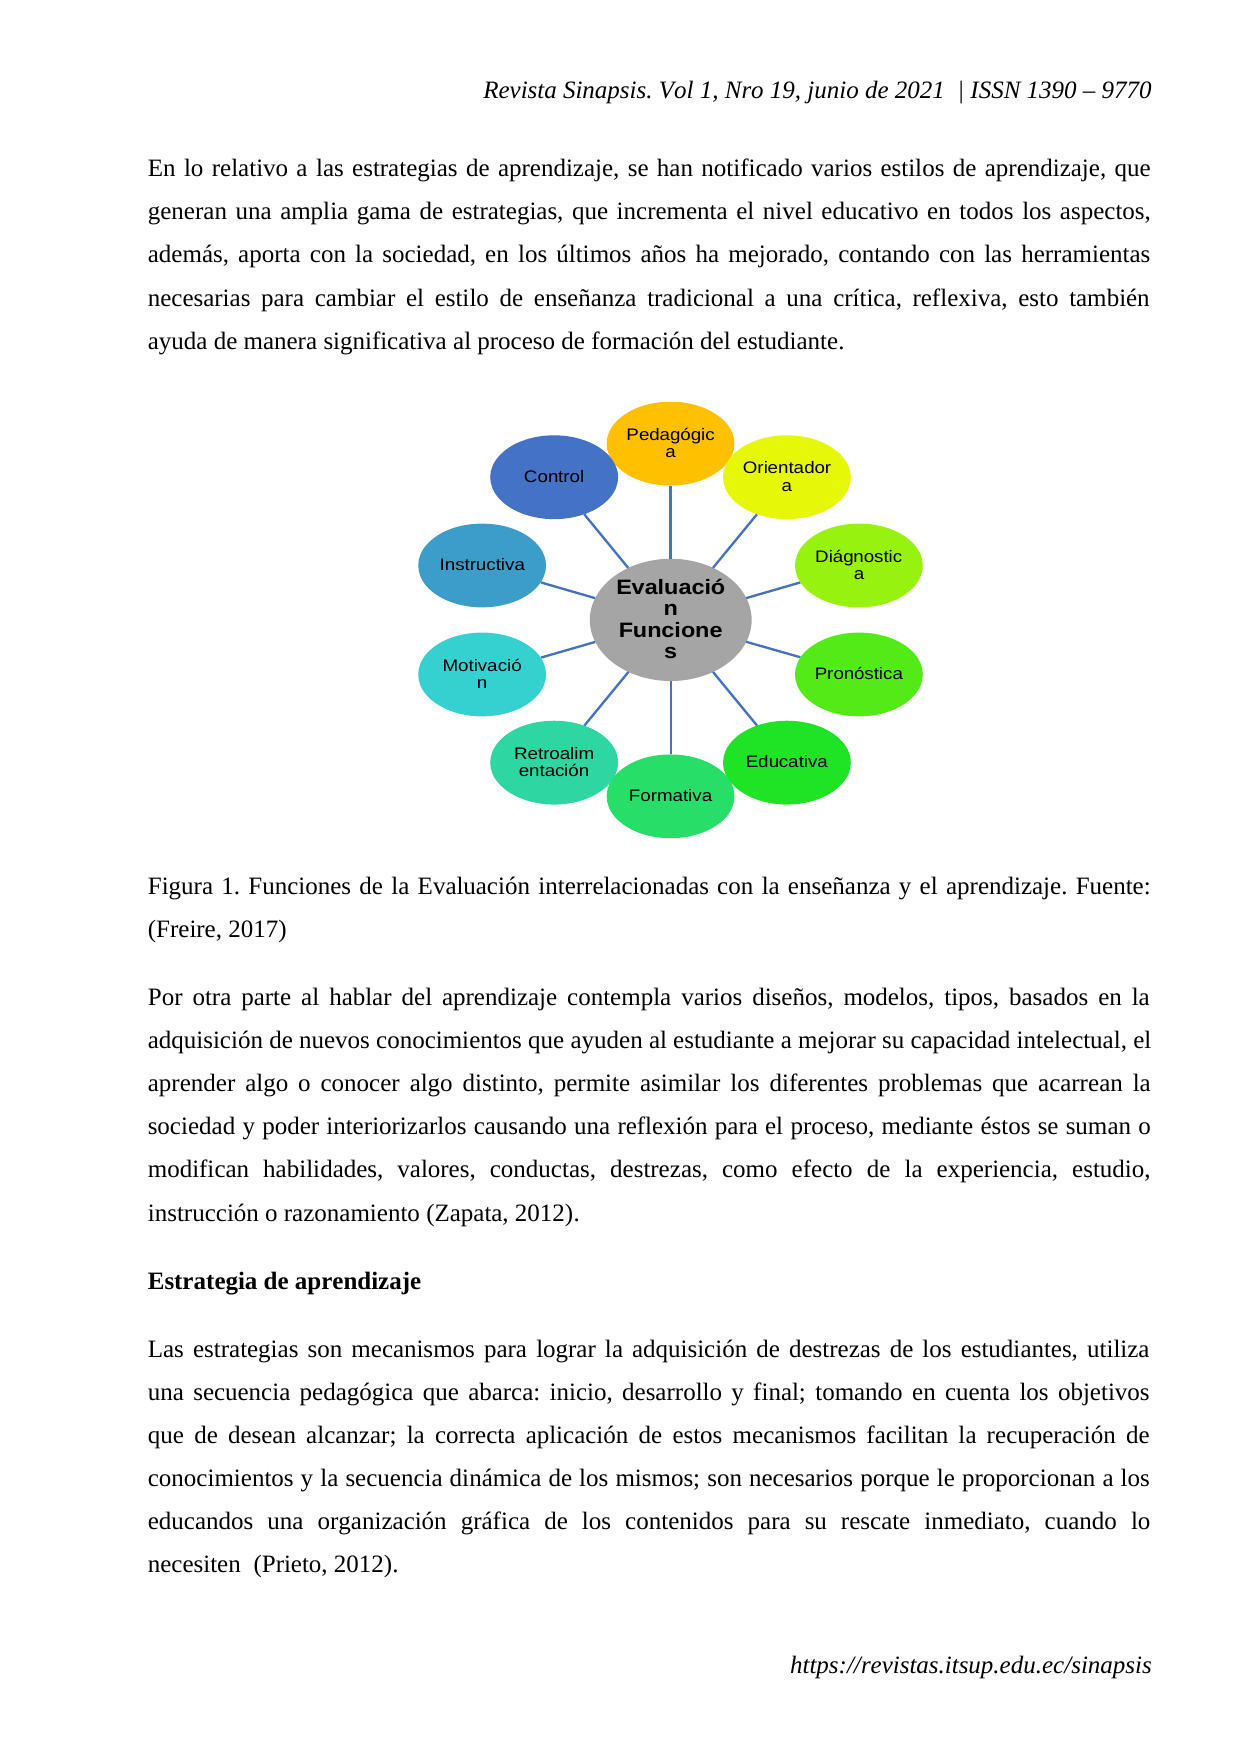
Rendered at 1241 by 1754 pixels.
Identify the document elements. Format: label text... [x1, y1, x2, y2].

text Las estrategias son mecanismos para lograr la adquisición de destrezas de los estudiantes, utiliza una secuencia pedagógica que abarca: inicio, desarrollo y final; tomando en cuenta los objetivos que de desean alcanzar; la correcta aplicación de estos mecanismos facilitan la recuperación de conocimientos y la secuencia dinámica de los mismos; son necesarios porque le proporcionan a los educandos una organización gráfica de los contenidos para su rescate inmediato, cuando lo necesiten . [148, 1334, 1152, 1578]
text En lo relativo a las estrategias de aprendizaje, se han notificado varios estilos de aprendizaje, que generan una amplia gama de estrategias, que incrementa el nivel educativo en todos los aspectos, además, aporta con la sociedad, en los últimos años ha mejorado, contando con las herramientas necesarias para cambiar el estilo de enseñanza tradicional a una crítica, reflexiva, esto también ayuda de manera significativa al proceso de formación del estudiante. [148, 153, 1152, 354]
text Figura 1. Funciones de la Evaluación interrelacionadas con la enseñanza y el aprendizaje. Fuente: [148, 871, 1152, 943]
text Estrategia de aprendizaje [148, 1266, 1152, 1294]
text Por otra parte al hablar del aprendizaje contempla varios diseños, modelos, tipos, basados en la adquisición de nuevos conocimientos que ayuden al estudiante a mejorar su capacidad intelectual, el aprender algo o conocer algo distinto, permite asimilar los diferentes problemas que acarrean la sociedad y poder interiorizarlos causando una reflexión para el proceso, mediante éstos se suman o modifican habilidades, valores, conductas, destrezas, como efecto de la experiencia, estudio, instrucción o razonamiento . [148, 982, 1152, 1226]
